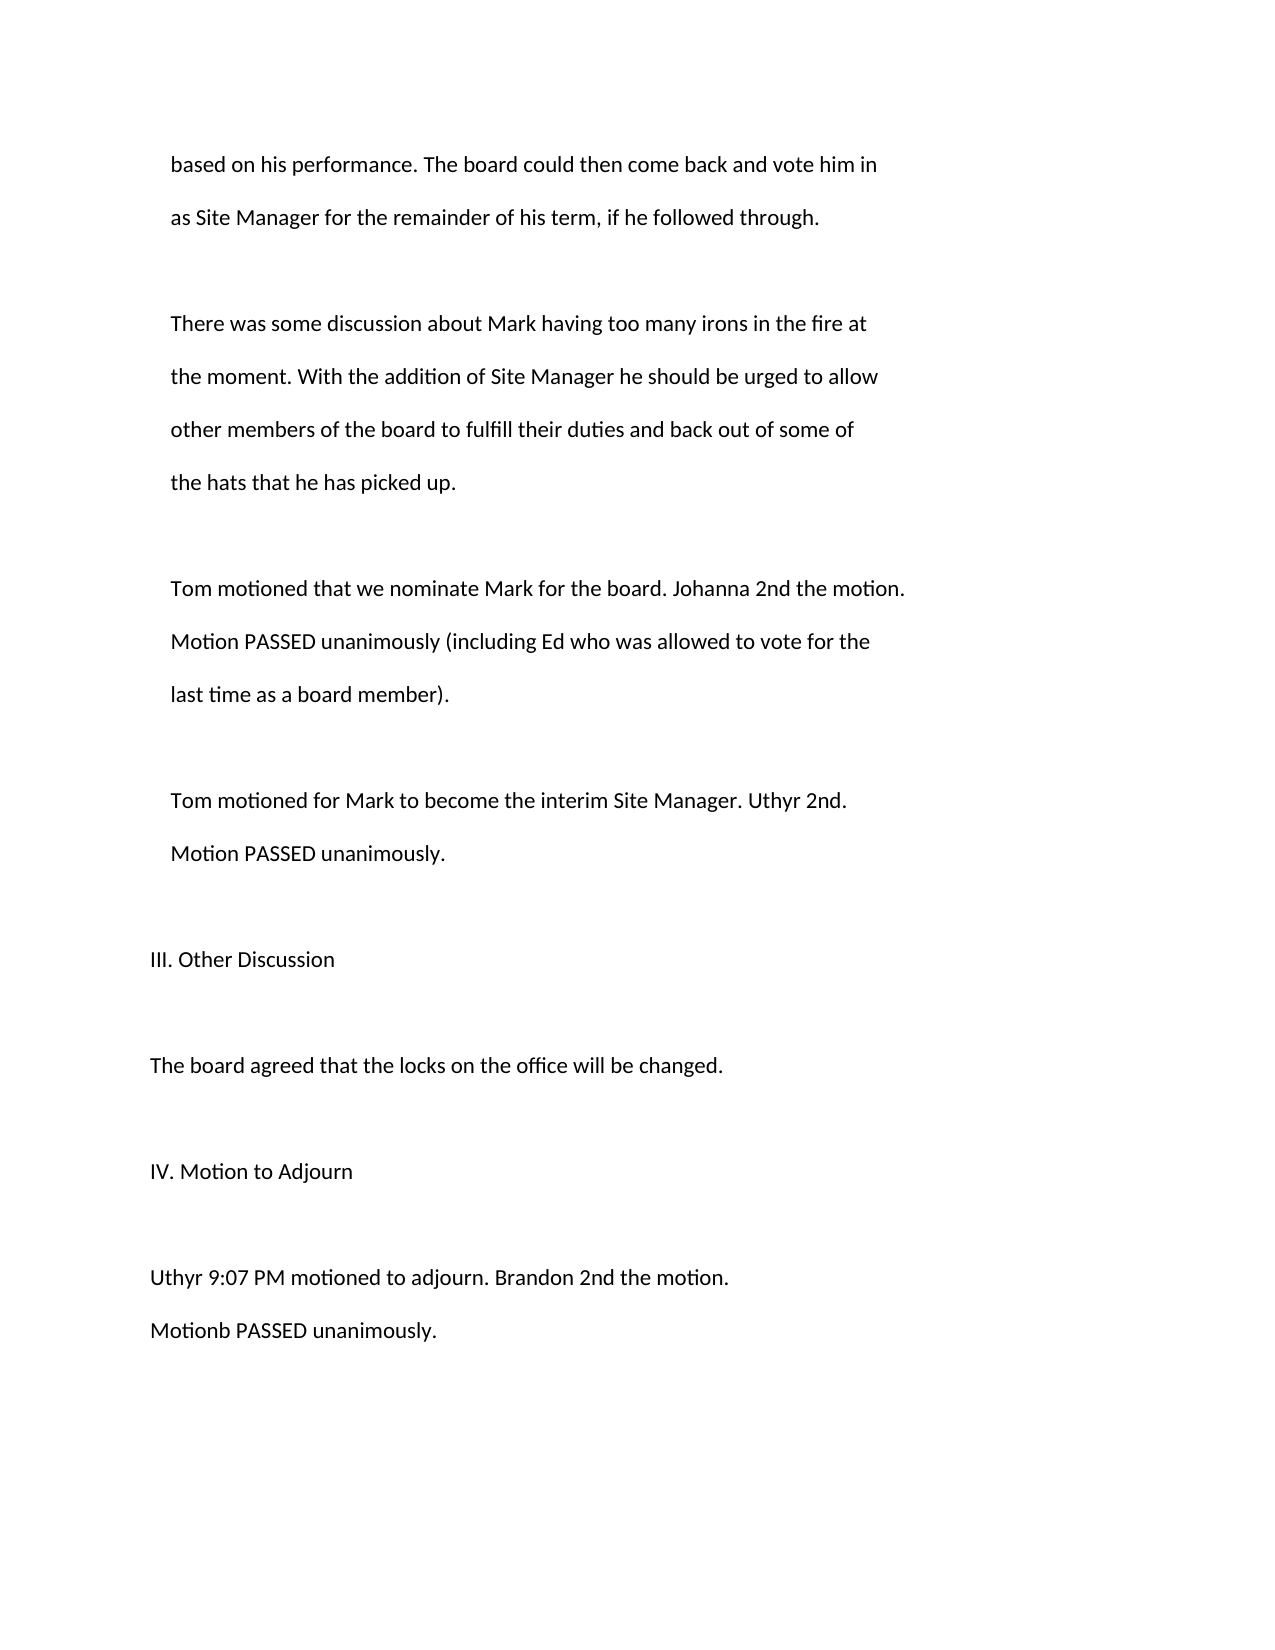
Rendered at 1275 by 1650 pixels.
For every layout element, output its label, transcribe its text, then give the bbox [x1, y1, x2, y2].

text other members of the board to fulfill their duties and back out of some of [150, 415, 1125, 443]
text There was some discussion about Mark having too many irons in the fire at [150, 309, 1125, 337]
text the hats that he has picked up. [150, 468, 1125, 496]
text Motion PASSED unanimously (including Ed who was allowed to vote for the [150, 627, 1125, 655]
text based on his performance. The board could then come back and vote him in [150, 150, 1125, 178]
text as Site Manager for the remainder of his term, if he followed through. [150, 203, 1125, 231]
text Tom motioned for Mark to become the interim Site Manager. Uthyr 2nd. [150, 786, 1125, 814]
text Motion PASSED unanimously. [150, 839, 1125, 867]
text IV. Motion to Adjourn [150, 1157, 1125, 1185]
text Motionb PASSED unanimously. [150, 1316, 1125, 1344]
text last time as a board member). [150, 680, 1125, 708]
text The board agreed that the locks on the office will be changed. [150, 1051, 1125, 1079]
text the moment. With the addition of Site Manager he should be urged to allow [150, 362, 1125, 390]
text Uthyr 9:07 PM motioned to adjourn. Brandon 2nd the motion. [150, 1263, 1125, 1291]
text Tom motioned that we nominate Mark for the board. Johanna 2nd the motion. [150, 574, 1125, 602]
text III. Other Discussion [150, 945, 1125, 973]
